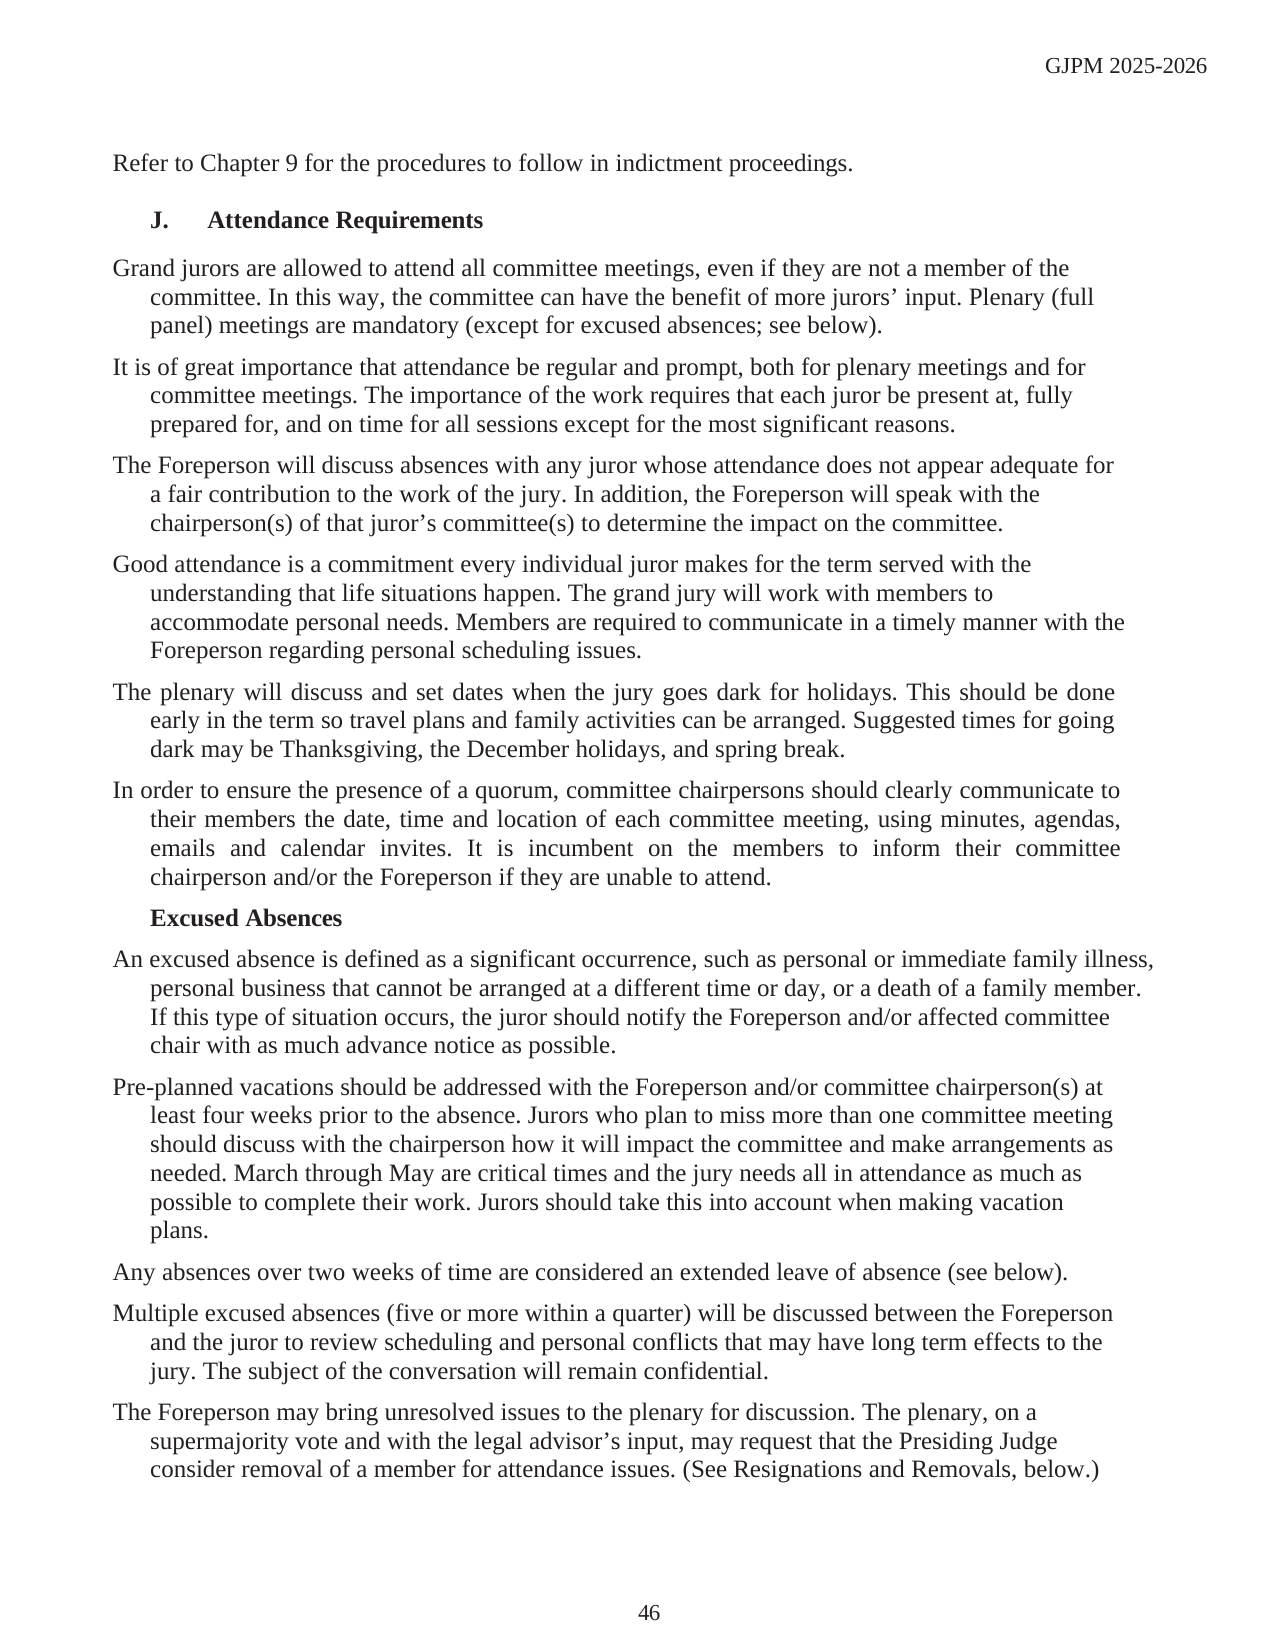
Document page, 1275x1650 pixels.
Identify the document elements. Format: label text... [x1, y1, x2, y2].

text The Foreperson may bring unresolved issues to the plenary for discussion. The plenary, on a supermajority vote and with the legal advisor’s input, may request that the Presiding Judge consider removal of a member for attendance issues. (See Resignations and Removals, below.) [112, 1397, 1121, 1483]
text The Foreperson will discuss absences with any juror whose attendance does not appear adequate for a fair contribution to the work of the jury. In addition, the Foreperson will speak with the chairperson(s) of that juror’s committee(s) to determine the impact on the committee. [112, 450, 1121, 537]
subtitle Attendance Requirements [150, 206, 1237, 234]
text It is of great importance that attendance be regular and prompt, both for plenary meetings and for committee meetings. The importance of the work requires that each juror be present at, fully prepared for, and on time for all sessions except for the most significant reasons. [112, 352, 1121, 438]
text Good attendance is a commitment every individual juror makes for the term served with the understanding that life situations happen. The grand jury will work with members to accommodate personal needs. Members are required to communicate in a timely manner with the Foreperson regarding personal scheduling issues. [112, 549, 1125, 664]
text In order to ensure the presence of a quorum, committee chairpersons should clearly communicate to their members the date, time and location of each committee meeting, using minutes, agendas, emails and calendar invites. It is incumbent on the members to inform their committee chairperson and/or the Foreperson if they are unable to attend. [112, 775, 1121, 890]
text Multiple excused absences (five or more within a quarter) will be discussed between the Foreperson and the juror to review scheduling and personal conflicts that may have long term effects to the jury. The subject of the conversation will remain confidential. [112, 1298, 1121, 1384]
text Pre-planned vacations should be addressed with the Foreperson and/or committee chairperson(s) at least four weeks prior to the absence. Jurors who plan to miss more than one committee meeting should discuss with the chairperson how it will impact the committee and make arrangements as needed. March through May are critical times and the jury needs all in attendance as much as possible to complete their work. Jurors should take this into account when making vacation plans. [112, 1072, 1125, 1244]
text Any absences over two weeks of time are considered an extended leave of absence (see below). [112, 1257, 1237, 1286]
subtitle Excused Absences [150, 903, 1237, 932]
text Grand jurors are allowed to attend all committee meetings, even if they are not a member of the committee. In this way, the committee can have the benefit of more jurors’ input. Plenary (full panel) meetings are mandatory (except for excused absences; see below). [112, 253, 1121, 339]
text The plenary will discuss and set dates when the jury goes dark for holidays. This should be done early in the term so travel plans and family activities can be arranged. Suggested times for going dark may be Thanksgiving, the December holidays, and spring break. [112, 677, 1116, 763]
text Refer to Chapter 9 for the procedures to follow in indictment proceedings. [112, 148, 1237, 177]
text An excused absence is defined as a significant occurrence, such as personal or immediate family illness, personal business that cannot be arranged at a different time or day, or a death of a family member. If this type of situation occurs, the juror should notify the Foreperson and/or affected committee chair with as much advance notice as possible. [112, 944, 1164, 1059]
